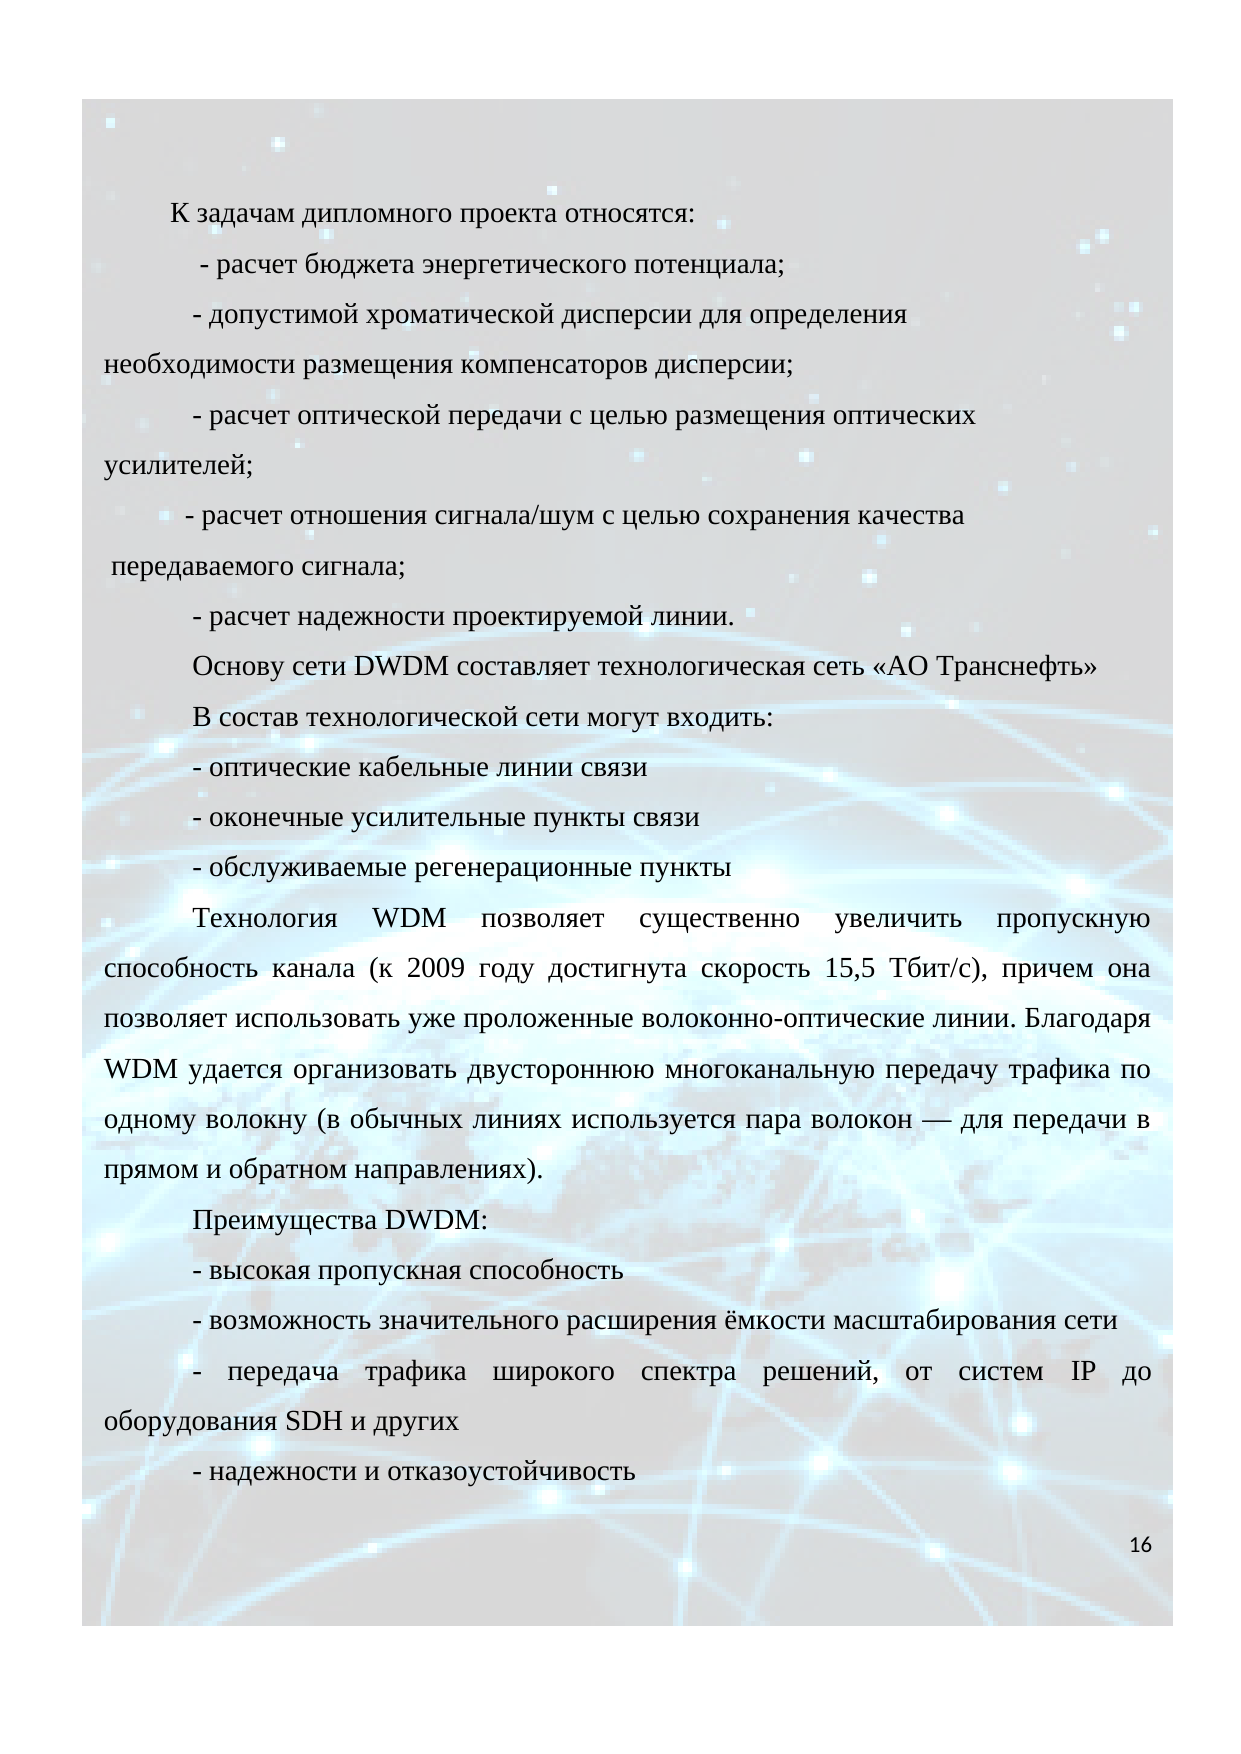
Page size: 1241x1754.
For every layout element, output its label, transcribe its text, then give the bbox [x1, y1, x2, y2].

text передаваемого сигнала; [103, 548, 1152, 581]
text - высокая пропускная способность [103, 1252, 1152, 1286]
text - обслуживаемые регенерационные пункты [103, 849, 1152, 883]
text - оптические кабельные линии связи [103, 749, 1152, 782]
text необходимости размещения компенсаторов дисперсии; [103, 346, 1152, 380]
list - допустимой хроматической дисперсии для определения [103, 296, 1152, 330]
text - оконечные усилительные пункты связи [103, 799, 1152, 833]
text - надежности и отказоустойчивость [103, 1453, 1152, 1487]
list - расчет бюджета энергетического потенциала; [103, 246, 1152, 279]
text - расчет надежности проектируемой линии. [103, 598, 1152, 632]
text В состав технологической сети могут входить: [103, 699, 1152, 732]
text усилителей; - расчет отношения сигнала/шум с целью сохранения качества [103, 447, 1152, 531]
text - возможность значительного расширения ёмкости масштабирования сети [103, 1302, 1152, 1336]
text Технология WDM позволяет существенно увеличить пропускную способность канала (к 2009 году достигнута скорость 15,5 Тбит/с), причем она позволяет использовать уже проложенные волоконно-оптические линии. Благодаря WDM удается организовать двустороннюю многоканальную передачу трафика по одному волокну (в обычных линиях используется пара волокон — для передачи в прямом и обратном направлениях). [103, 900, 1152, 1185]
text К задачам дипломного проекта относятся: [103, 196, 1152, 229]
text - расчет оптической передачи с целью размещения оптических [103, 397, 1152, 430]
text Преимущества DWDM: [103, 1202, 1152, 1235]
text Основу сети DWDM составляет технологическая сеть «АО Транснефть» [103, 648, 1152, 682]
text - передача трафика широкого спектра решений, от систем IP до оборудования SDH и других [103, 1353, 1152, 1437]
